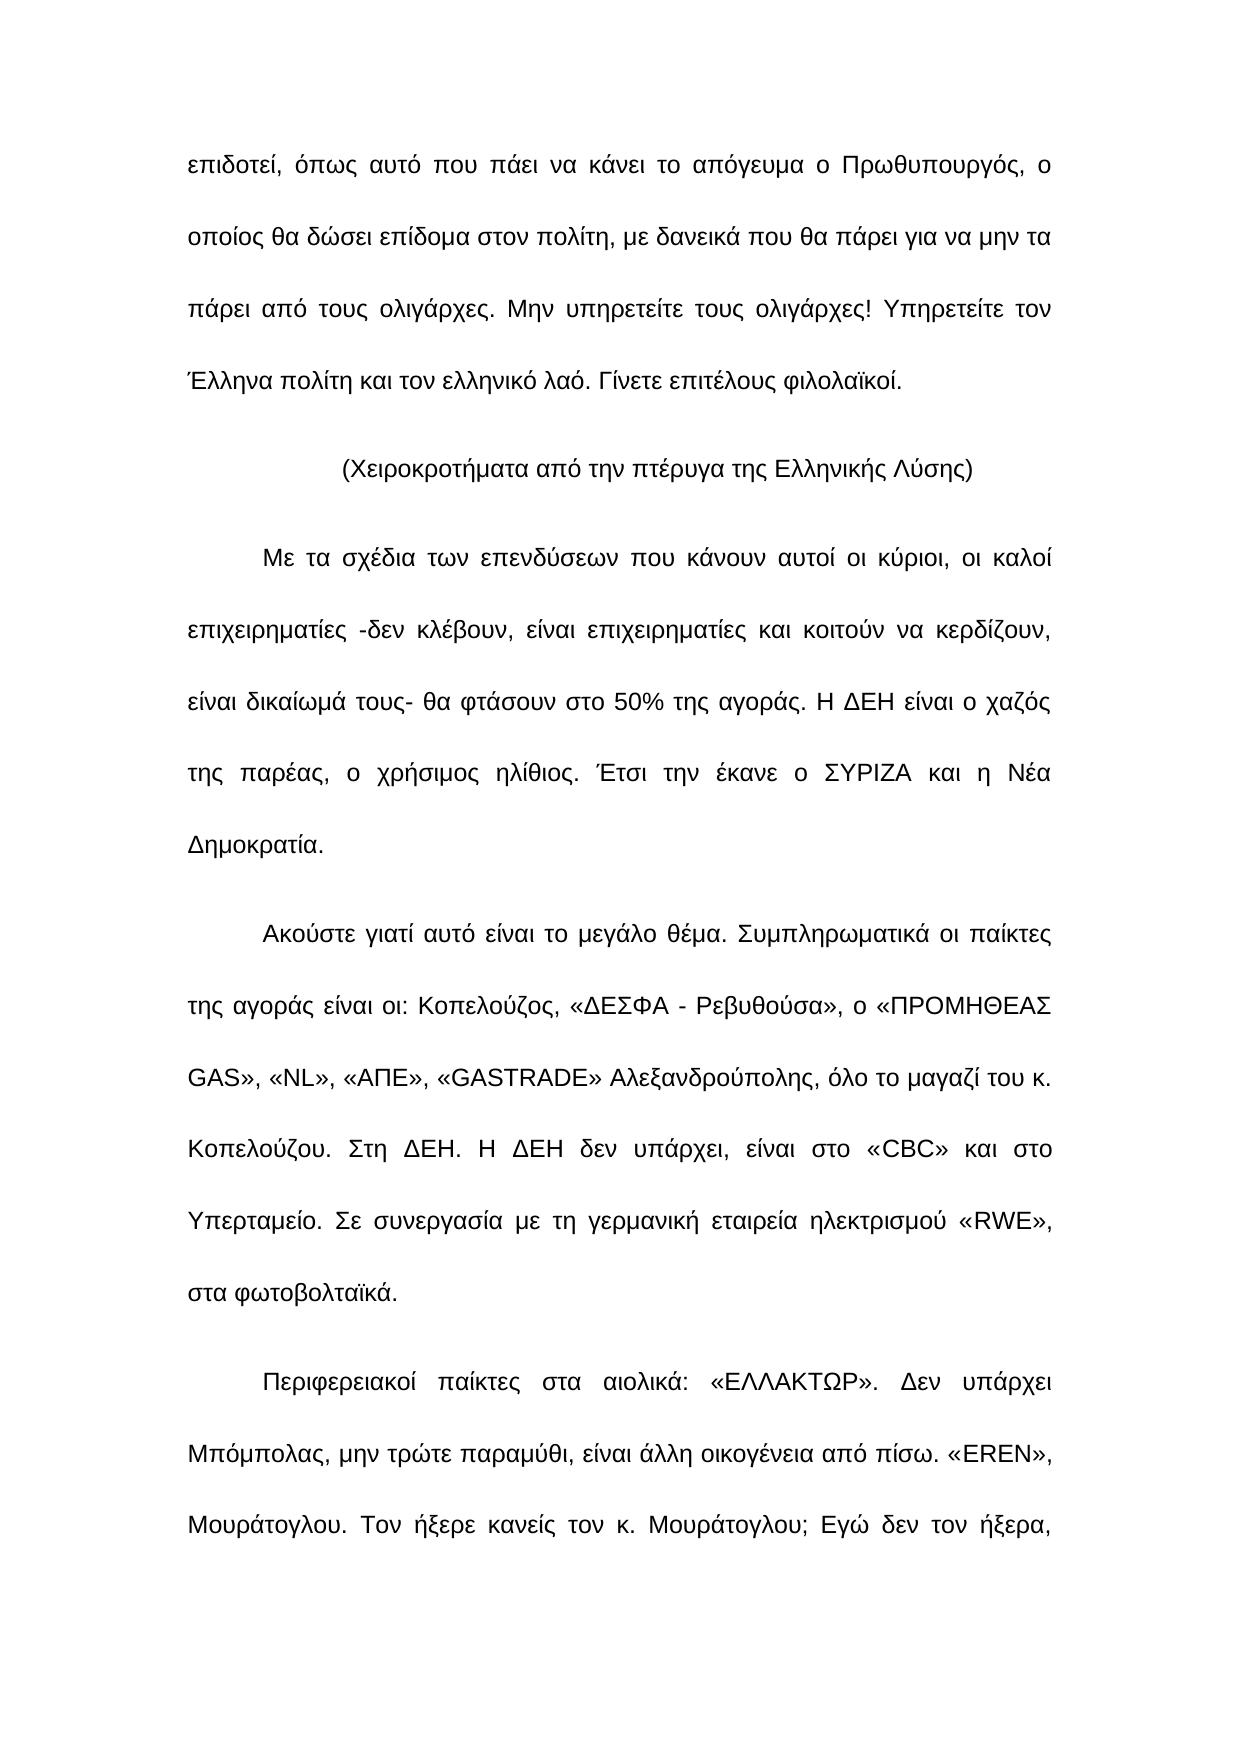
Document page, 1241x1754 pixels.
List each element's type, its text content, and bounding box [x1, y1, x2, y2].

text Ακούστε γιατί αυτό είναι το μεγάλο θέμα. Συμπληρωματικά οι παίκτες της αγοράς είναι οι: Κοπελούζος, «ΔΕΣΦΑ - Ρεβυθούσα», ο «ΠΡΟΜΗΘΕΑΣ GAS», «NL», «ΑΠΕ», «GASTRADE» Αλεξανδρούπολης, όλο το μαγαζί του κ. Κοπελούζου. Στη ΔΕΗ. Η ΔΕΗ δεν υπάρχει, είναι στο «CBC» και στο Υπερταμείο. Σε συνεργασία με τη γερμανική εταιρεία ηλεκτρισμού «RWE», στα φωτοβολταϊκά. [187, 919, 1053, 1307]
text Με τα σχέδια των επενδύσεων που κάνουν αυτοί οι κύριοι, οι καλοί επιχειρηματίες -δεν κλέβουν, είναι επιχειρηματίες και κοιτούν να κερδίζουν, είναι δικαίωμά τους- θα φτάσουν στο 50% της αγοράς. Η ΔΕΗ είναι ο χαζός της παρέας, ο χρήσιμος ηλίθιος. Έτσι την έκανε ο ΣΥΡΙΖΑ και η Νέα Δημοκρατία. [187, 543, 1053, 859]
text (Χειροκροτήματα από την πτέρυγα της Ελληνικής Λύσης) [187, 454, 1053, 483]
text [187, 1367, 1053, 1539]
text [187, 150, 1053, 394]
